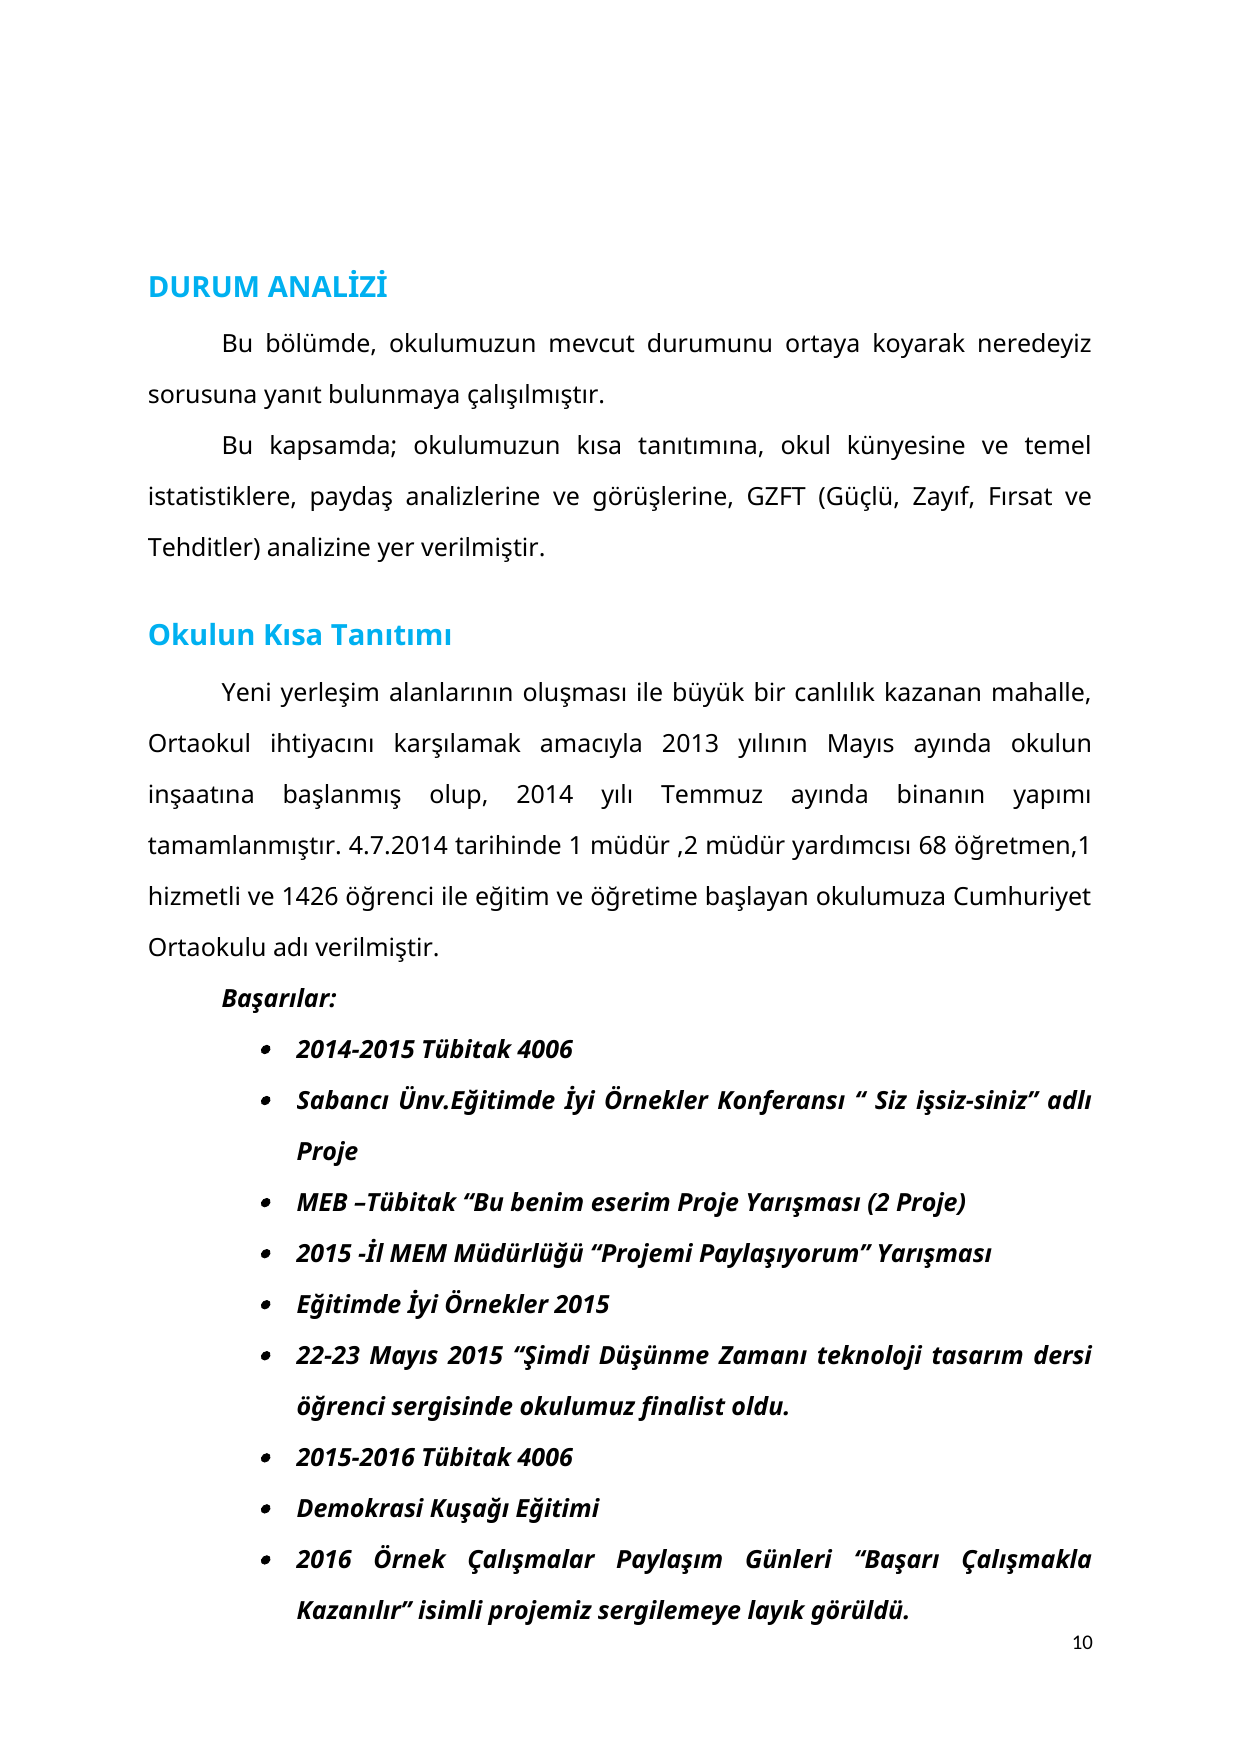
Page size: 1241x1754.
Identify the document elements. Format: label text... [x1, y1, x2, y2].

list Demokrasi Kuşağı Eğitimi [259, 1491, 1093, 1525]
list Sabancı Ünv.Eğitimde İyi Örnekler Konferansı “ Siz işsiz-siniz” adlı Proje [259, 1082, 1093, 1168]
text Bu bölümde, okulumuzun mevcut durumunu ortaya koyarak neredeyiz sorusuna yanıt bulunmaya çalışılmıştır. [148, 325, 1093, 411]
list 22-23 Mayıs 2015 “Şimdi Düşünme Zamanı teknoloji tasarım dersi öğrenci sergisinde okulumuz finalist oldu. [259, 1338, 1093, 1423]
list 2015 -İl MEM Müdürlüğü “Projemi Paylaşıyorum” Yarışması [259, 1236, 1093, 1270]
list MEB –Tübitak “Bu benim eserim Proje Yarışması (2 Proje) [259, 1184, 1093, 1219]
text Yeni yerleşim alanlarının oluşması ile büyük bir canlılık kazanan mahalle, Ortaokul ihtiyacını karşılamak amacıyla 2013 yılının Mayıs ayında okulun inşaatına başlanmış olup, 2014 yılı Temmuz ayında binanın yapımı tamamlanmıştır. 4.7.2014 tarihinde 1 müdür ,2 müdür yardımcısı 68 öğretmen,1 hizmetli ve 1426 öğrenci ile eğitim ve öğretime başlayan okulumuza Cumhuriyet Ortaokulu adı verilmiştir. [148, 674, 1093, 963]
list 2015-2016 Tübitak 4006 [259, 1440, 1093, 1474]
list 2016 Örnek Çalışmalar Paylaşım Günleri “Başarı Çalışmakla Kazanılır” isimli projemiz sergilemeye layık görüldü. [259, 1542, 1093, 1627]
list 2014-2015 Tübitak 4006 [259, 1031, 1093, 1066]
text Başarılar: [148, 980, 1093, 1014]
list Eğitimde İyi Örnekler 2015 [259, 1287, 1093, 1321]
subtitle Okulun Kısa Tanıtımı [148, 615, 1093, 654]
text Bu kapsamda; okulumuzun kısa tanıtımına, okul künyesine ve temel istatistiklere, paydaş analizlerine ve görüşlerine, GZFT (Güçlü, Zayıf, Fırsat ve Tehditler) analizine yer verilmiştir. [148, 427, 1093, 564]
subtitle DURUM ANALİZİ [148, 266, 1093, 306]
